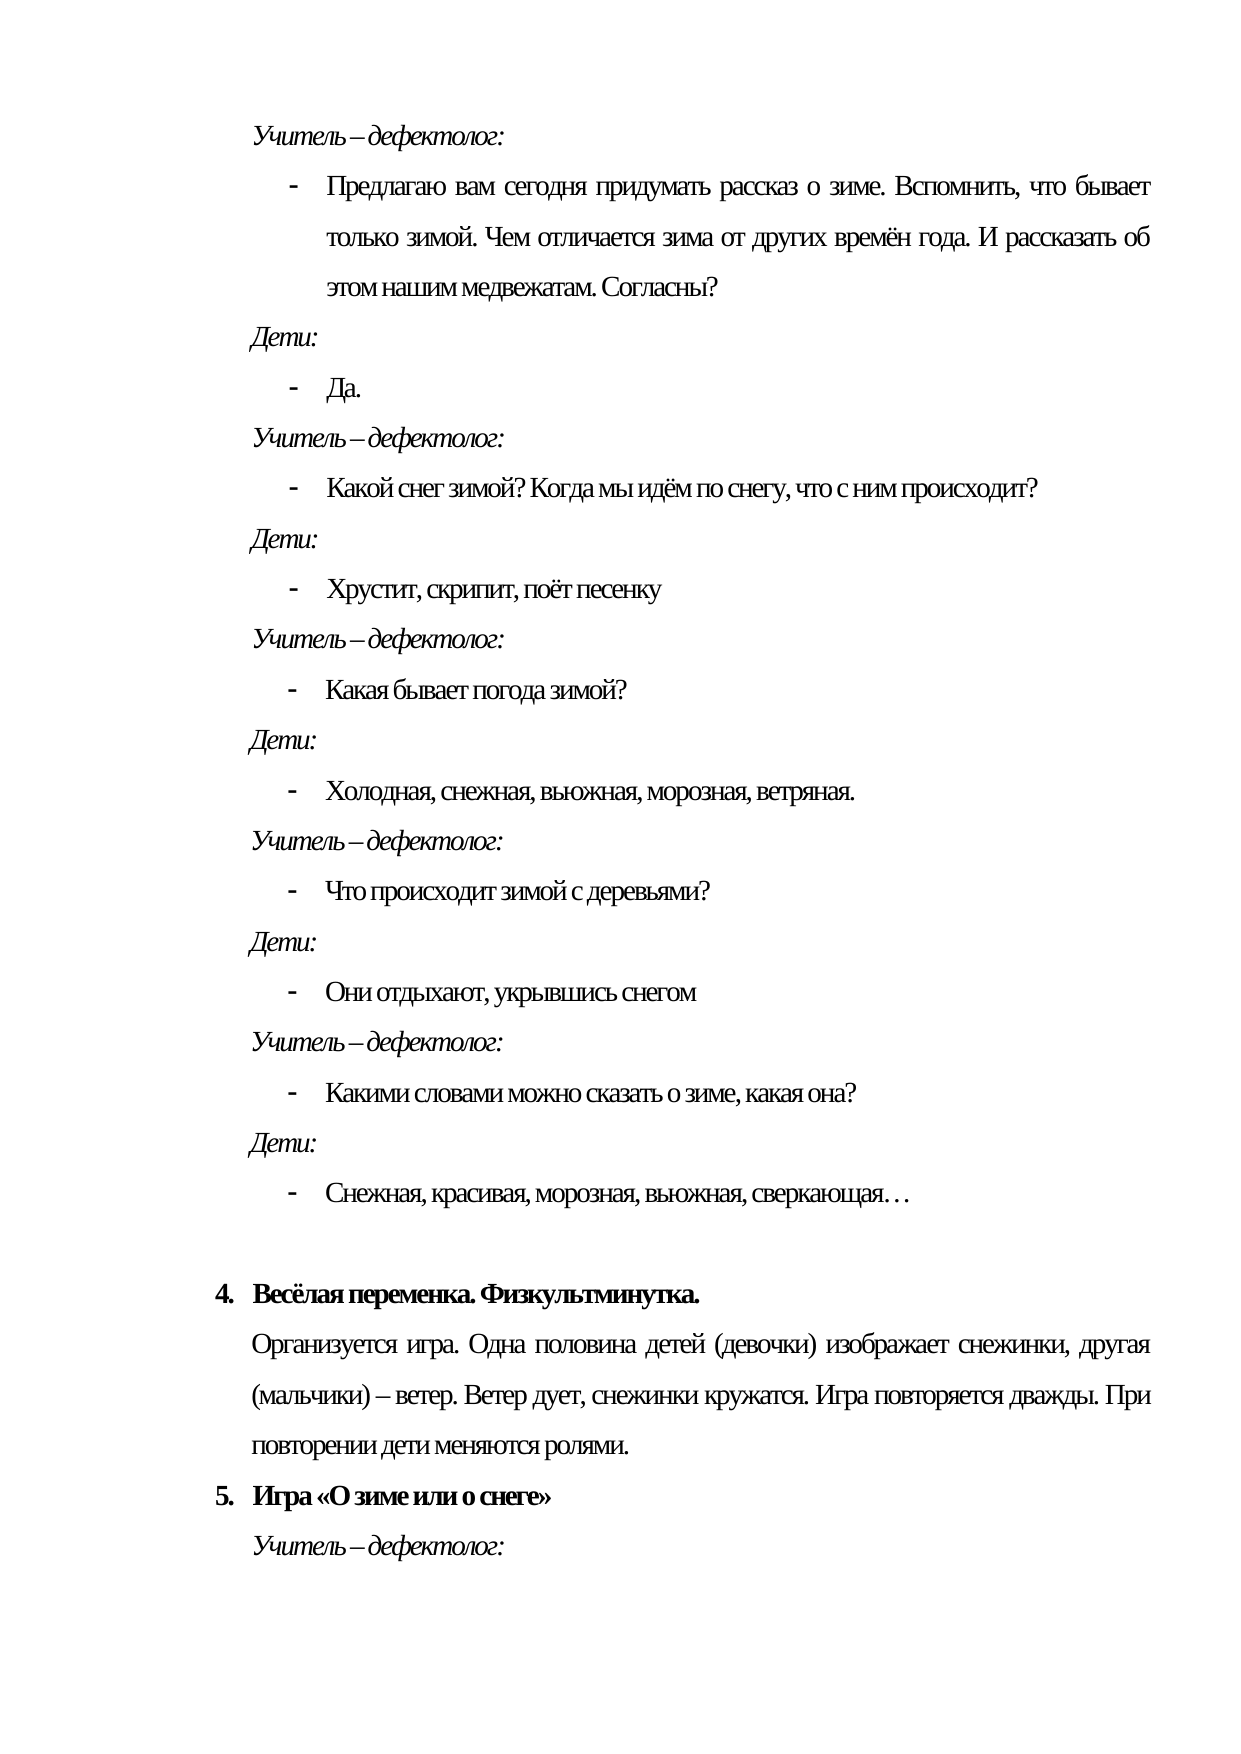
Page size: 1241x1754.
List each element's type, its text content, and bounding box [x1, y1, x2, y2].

text Учитель – дефектолог: [251, 622, 1152, 655]
text Организуется игра. Одна половина детей (девочки) изображает снежинки, другая (мальчики) – ветер. Ветер дует, снежинки кружатся. Игра повторяется дважды. При повторении дети меняются ролями. [251, 1327, 1152, 1461]
list Они отдыхают, укрывшись снегом [287, 974, 1152, 1008]
text Дети: [250, 924, 1152, 957]
list Да. [288, 370, 1152, 403]
text Учитель – дефектолог: [250, 1024, 1152, 1058]
list Весёлая переменка. Физкультминутка. [215, 1276, 1152, 1310]
text Дети: [250, 722, 1152, 756]
text Дети: [250, 1125, 1152, 1159]
list Хрустит, скрипит, поёт песенку [288, 571, 1152, 605]
list Какими словами можно сказать о зиме, какая она? [287, 1075, 1152, 1108]
list Какая бывает погода зимой? [287, 672, 1152, 706]
list Какой снег зимой? Когда мы идём по снегу, что с ним происходит? [288, 471, 1152, 504]
text Учитель – дефектолог: [250, 823, 1152, 857]
list Холодная, снежная, вьюжная, морозная, ветряная. [287, 773, 1152, 806]
text Учитель – дефектолог: [251, 1528, 1152, 1561]
list Что происходит зимой с деревьями? [287, 873, 1152, 907]
list Игра «О зиме или о снеге» [215, 1478, 1152, 1511]
text Учитель – дефектолог: [251, 118, 1152, 152]
text Дети: [251, 521, 1152, 554]
text Учитель – дефектолог: [251, 420, 1152, 454]
list Предлагаю вам сегодня придумать рассказ о зиме. Вспомнить, что бывает только зимой. Чем отличается зима от других времён года. И рассказать об этом нашим медвежатам. Согласны? [288, 168, 1152, 303]
text Дети: [251, 319, 1152, 353]
list Снежная, красивая, морозная, вьюжная, сверкающая… [287, 1176, 1152, 1209]
